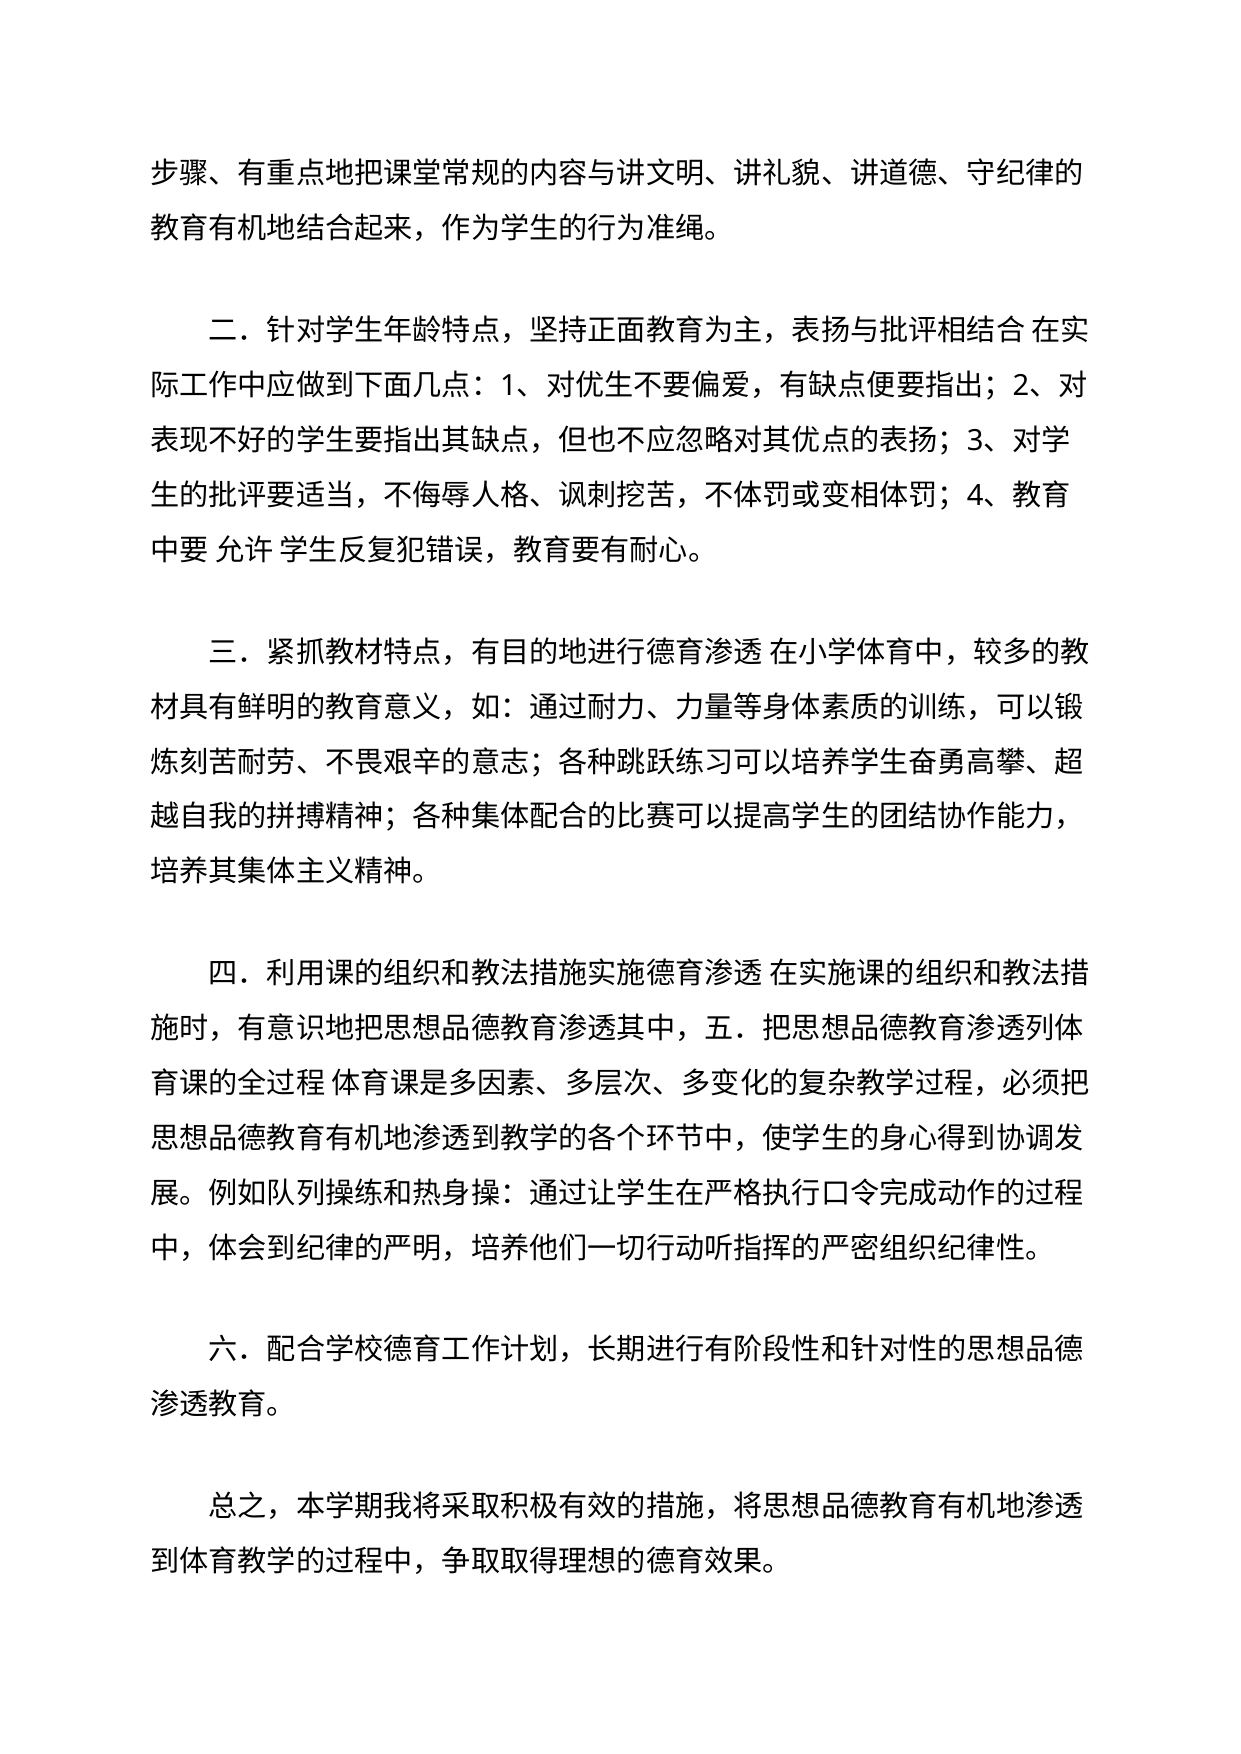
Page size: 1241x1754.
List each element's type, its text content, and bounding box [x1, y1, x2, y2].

text 四．利用课的组织和教法措施实施德育渗透 在实施课的组织和教法措施时，有意识地把思想品德教育渗透其中，五．把思想品德教育渗透列体育课的全过程 体育课是多因素、多层次、多变化的复杂教学过程，必须把思想品德教育有机地渗透到教学的各个环节中，使学生的身心得到协调发展。例如队列操练和热身操：通过让学生在严格执行口令完成动作的过程中，体会到纪律的严明，培养他们一切行动听指挥的严密组织纪律性。 [150, 950, 1090, 1266]
text 总之，本学期我将采取积极有效的措施，将思想品德教育有机地渗透到体育教学的过程中，争取取得理想的德育效果。 [150, 1483, 1090, 1580]
text 三．紧抓教材特点，有目的地进行德育渗透 在小学体育中，较多的教材具有鲜明的教育意义，如：通过耐力、力量等身体素质的训练，可以锻炼刻苦耐劳、不畏艰辛的意志；各种跳跃练习可以培养学生奋勇高攀、超越自我的拼搏精神；各种集体配合的比赛可以提高学生的团结协作能力，培养其集体主义精神。 [150, 628, 1090, 890]
text 六．配合学校德育工作计划，长期进行有阶段性和针对性的思想品德渗透教育。 [150, 1326, 1090, 1423]
text 二．针对学生年龄特点，坚持正面教育为主，表扬与批评相结合 在实际工作中应做到下面几点：1、对优生不要偏爱，有缺点便要指出；2、对表现不好的学生要指出其缺点，但也不应忽略对其优点的表扬；3、对学生的批评要适当，不侮辱人格、讽刺挖苦，不体罚或变相体罚；4、教育中要 允许 学生反复犯错误，教育要有耐心。 [150, 307, 1090, 569]
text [150, 150, 1090, 247]
